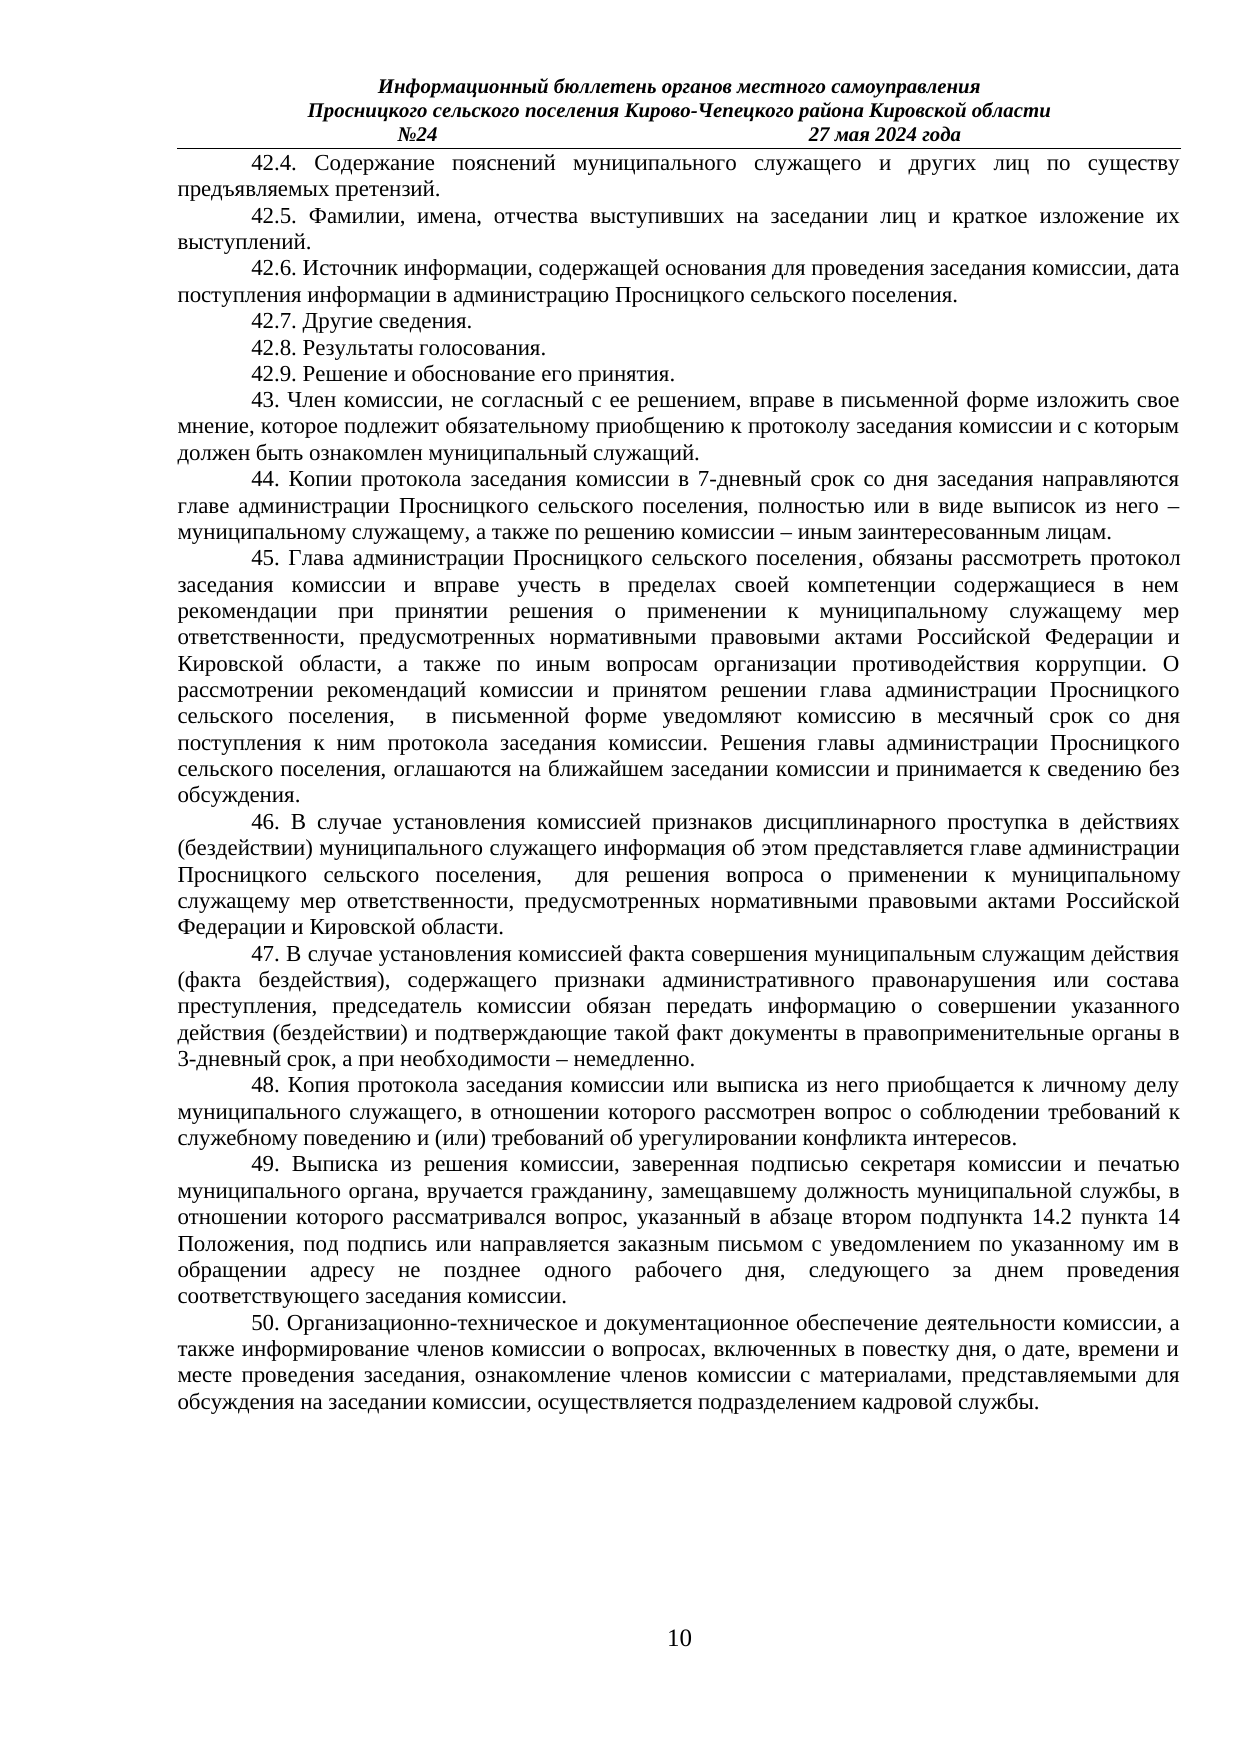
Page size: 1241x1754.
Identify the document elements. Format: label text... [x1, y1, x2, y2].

text 46. В случае установления комиссией признаков дисциплинарного проступка в действиях (бездействии) муниципального служащего информация об этом представляется главе администрации Просницкого сельского поселения, для решения вопроса о применении к муниципальному служащему мер ответственности, предусмотренных нормативными правовыми актами Российской Федерации и Кировской области. [177, 808, 1181, 940]
text 50. Организационно-техническое и документационное обеспечение деятельности комиссии, а также информирование членов комиссии о вопросах, включенных в повестку дня, о дате, времени и месте проведения заседания, ознакомление членов комиссии с материалами, представляемыми для обсуждения на заседании комиссии, осуществляется подразделением кадровой службы. [177, 1309, 1181, 1414]
text 43. Член комиссии, не согласный с ее решением, вправе в письменной форме изложить свое мнение, которое подлежит обязательному приобщению к протоколу заседания комиссии и с которым должен быть ознакомлен муниципальный служащий. [177, 386, 1181, 465]
text 42.8. Результаты голосования. [177, 333, 1181, 360]
text 42.7. Другие сведения. [177, 307, 1181, 333]
text 49. Выписка из решения комиссии, заверенная подписью секретаря комиссии и печатью муниципального органа, вручается гражданину, замещавшему должность муниципальной службы, в отношении которого рассматривался вопрос, указанный в абзаце втором подпункта 14.2 пункта 14 Положения, под подпись или направляется заказным письмом с уведомлением по указанному им в обращении адресу не позднее одного рабочего дня, следующего за днем проведения соответствующего заседания комиссии. [177, 1151, 1181, 1309]
text 44. Копии протокола заседания комиссии в 7-дневный срок со дня заседания направляются главе администрации Просницкого сельского поселения, полностью или в виде выписок из него – муниципальному служащему, а также по решению комиссии – иным заинтересованным лицам. [177, 465, 1181, 544]
text 47. В случае установления комиссией факта совершения муниципальным служащим действия (факта бездействия), содержащего признаки административного правонарушения или состава преступления, председатель комиссии обязан передать информацию о совершении указанного действия (бездействии) и подтверждающие такой факт документы в правоприменительные органы в 3-дневный срок, а при необходимости – немедленно. [177, 940, 1181, 1071]
text 42.5. Фамилии, имена, отчества выступивших на заседании лиц и краткое изложение их выступлений. [177, 202, 1181, 254]
text 42.4. Содержание пояснений муниципального служащего и других лиц по существу предъявляемых претензий. [177, 149, 1181, 202]
text 42.9. Решение и обоснование его принятия. [177, 360, 1181, 386]
text 48. Копия протокола заседания комиссии или выписка из него приобщается к личному делу муниципального служащего, в отношении которого рассмотрен вопрос о соблюдении требований к служебному поведению и (или) требований об урегулировании конфликта интересов. [177, 1071, 1181, 1151]
text 42.6. Источник информации, содержащей основания для проведения заседания комиссии, дата поступления информации в администрацию Просницкого сельского поселения. [177, 254, 1181, 307]
text 45. Глава администрации Просницкого сельского поселения, обязаны рассмотреть протокол заседания комиссии и вправе учесть в пределах своей компетенции содержащиеся в нем рекомендации при принятии решения о применении к муниципальному служащему мер ответственности, предусмотренных нормативными правовыми актами Российской Федерации и Кировской области, а также по иным вопросам организации противодействия коррупции. О рассмотрении рекомендаций комиссии и принятом решении глава администрации Просницкого сельского поселения, в письменной форме уведомляют комиссию в месячный срок со дня поступления к ним протокола заседания комиссии. Решения главы администрации Просницкого сельского поселения, оглашаются на ближайшем заседании комиссии и принимается к сведению без обсуждения. [177, 544, 1181, 808]
